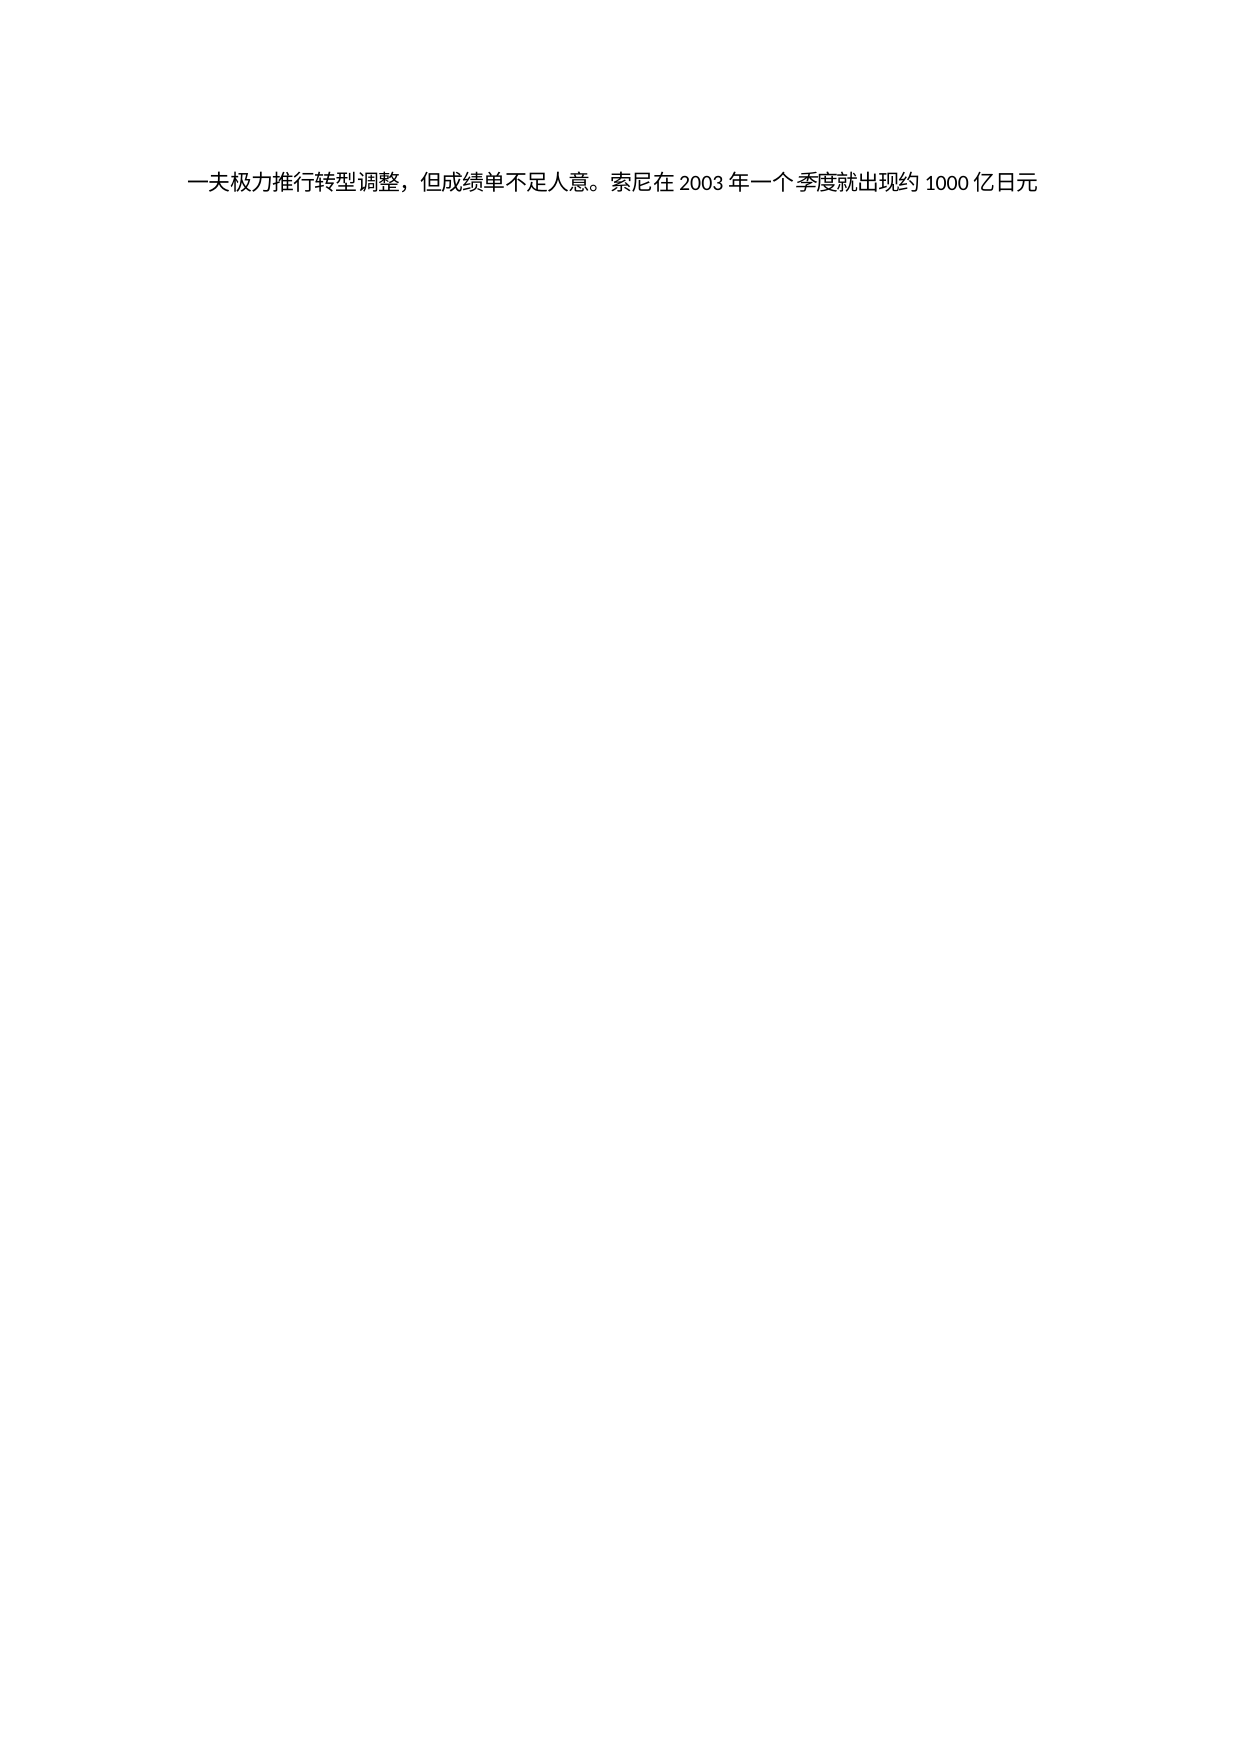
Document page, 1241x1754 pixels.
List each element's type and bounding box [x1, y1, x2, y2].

text [188, 164, 1053, 196]
